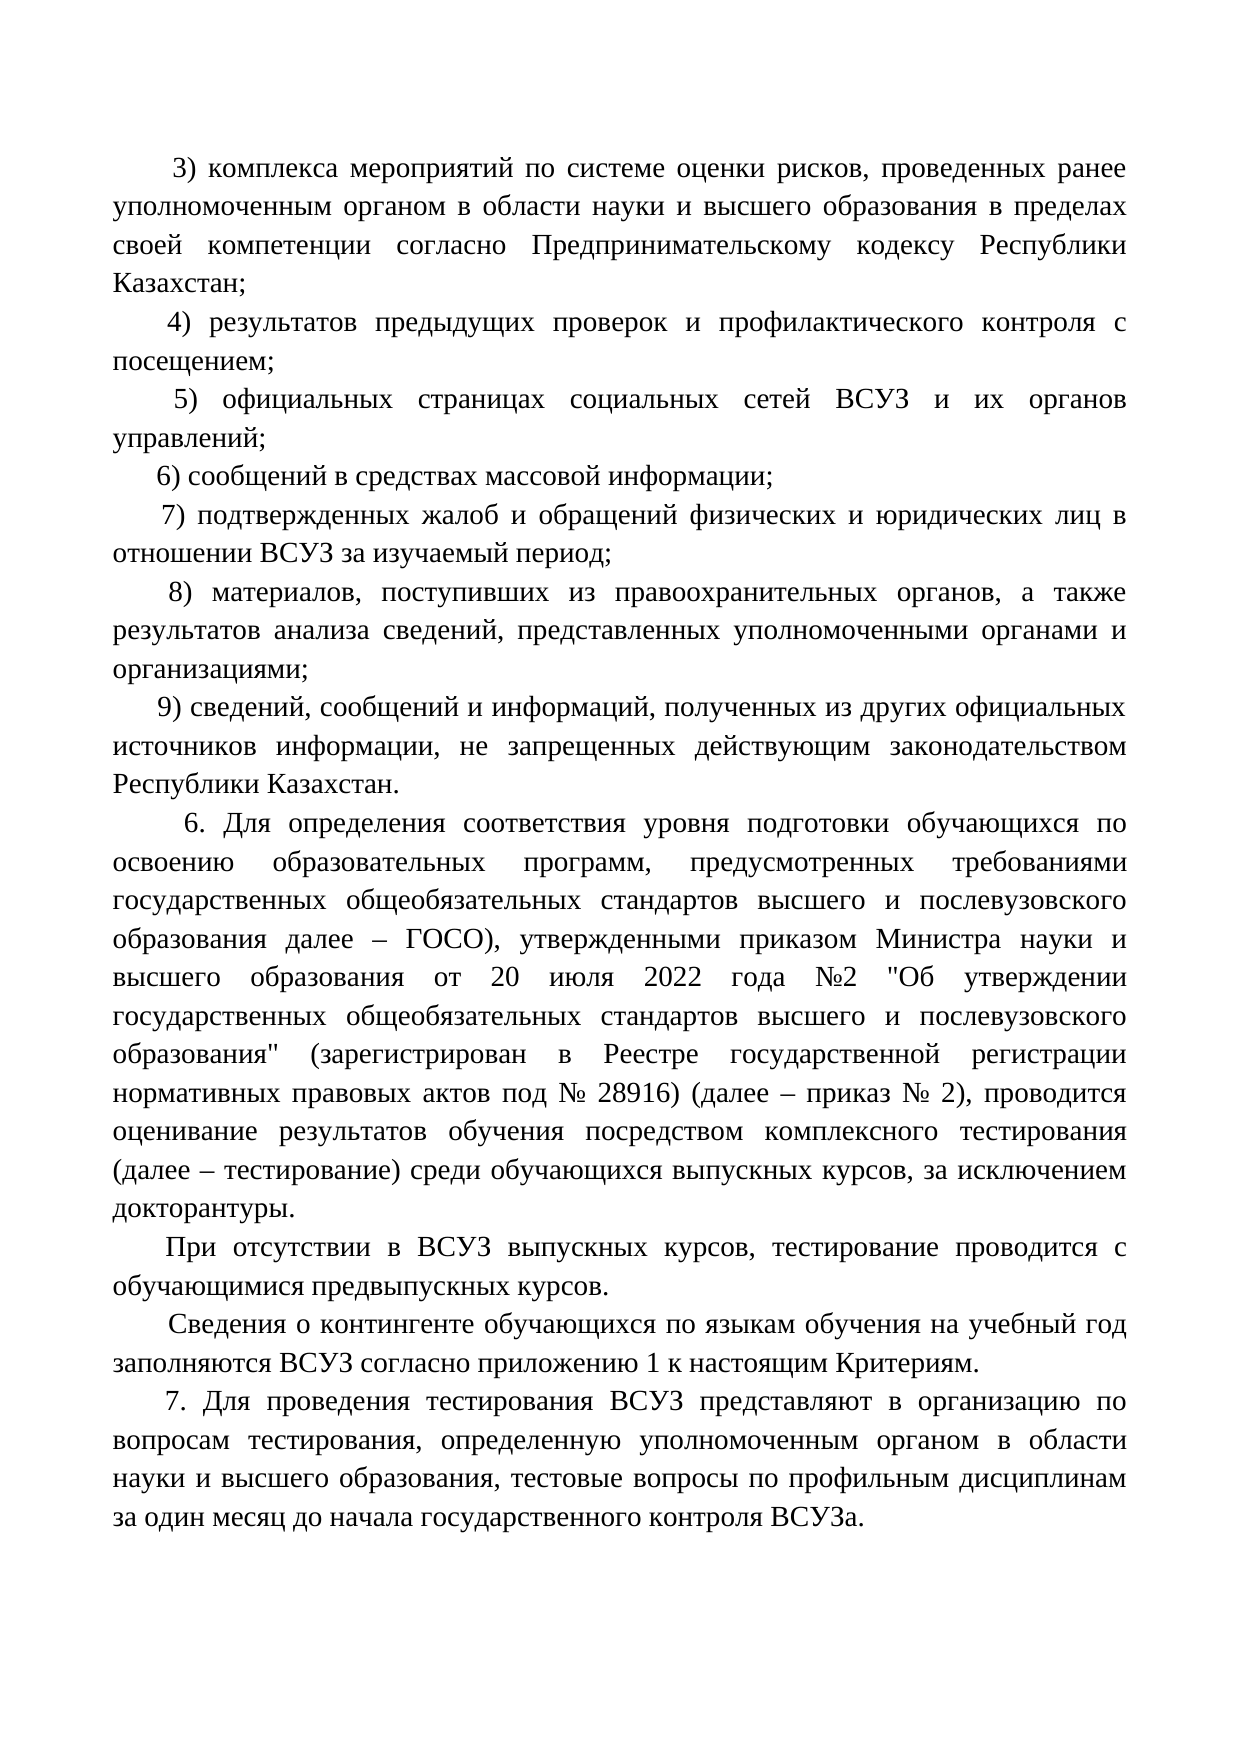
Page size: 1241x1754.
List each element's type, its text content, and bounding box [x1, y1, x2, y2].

text 4) результатов предыдущих проверок и профилактического контроля с посещением; [112, 304, 1128, 376]
text При отсутствии в ВСУЗ выпускных курсов, тестирование проводится с обучающимися предвыпускных курсов. [112, 1229, 1128, 1301]
text 3) комплекса мероприятий по системе оценки рисков, проведенных ранее уполномоченным органом в области науки и высшего образования в пределах своей компетенции согласно Предпринимательскому кодексу Республики Казахстан; [112, 150, 1128, 299]
text 9) сведений, сообщений и информаций, полученных из других официальных источников информации, не запрещенных действующим законодательством Республики Казахстан. [112, 689, 1128, 800]
text 6) сообщений в средствах массовой информации; [112, 458, 1128, 492]
text 6. Для определения соответствия уровня подготовки обучающихся по освоению образовательных программ, предусмотренных требованиями государственных общеобязательных стандартов высшего и послевузовского образования далее – ГОСО), утвержденными приказом Министра науки и высшего образования от 20 июля 2022 года №2 "Об утверждении государственных общеобязательных стандартов высшего и послевузовского образования" (зарегистрирован в Реестре государственной регистрации нормативных правовых актов под № 28916) (далее – приказ № 2), проводится оценивание результатов обучения посредством комплексного тестирования (далее – тестирование) среди обучающихся выпускных курсов, за исключением докторантуры. [112, 805, 1128, 1224]
text 7) подтвержденных жалоб и обращений физических и юридических лиц в отношении ВСУЗ за изучаемый период; [112, 497, 1128, 569]
text Сведения о контингенте обучающихся по языкам обучения на учебный год заполняются ВСУЗ согласно приложению 1 к настоящим Критериям. [112, 1306, 1128, 1378]
text 7. Для проведения тестирования ВСУЗ представляют в организацию по вопросам тестирования, определенную уполномоченным органом в области науки и высшего образования, тестовые вопросы по профильным дисциплинам за один месяц до начала государственного контроля ВСУЗа. [112, 1383, 1128, 1532]
text 8) материалов, поступивших из правоохранительных органов, а также результатов анализа сведений, представленных уполномоченными органами и организациями; [112, 574, 1128, 684]
text 5) официальных страницах социальных сетей ВСУЗ и их органов управлений; [112, 381, 1128, 453]
